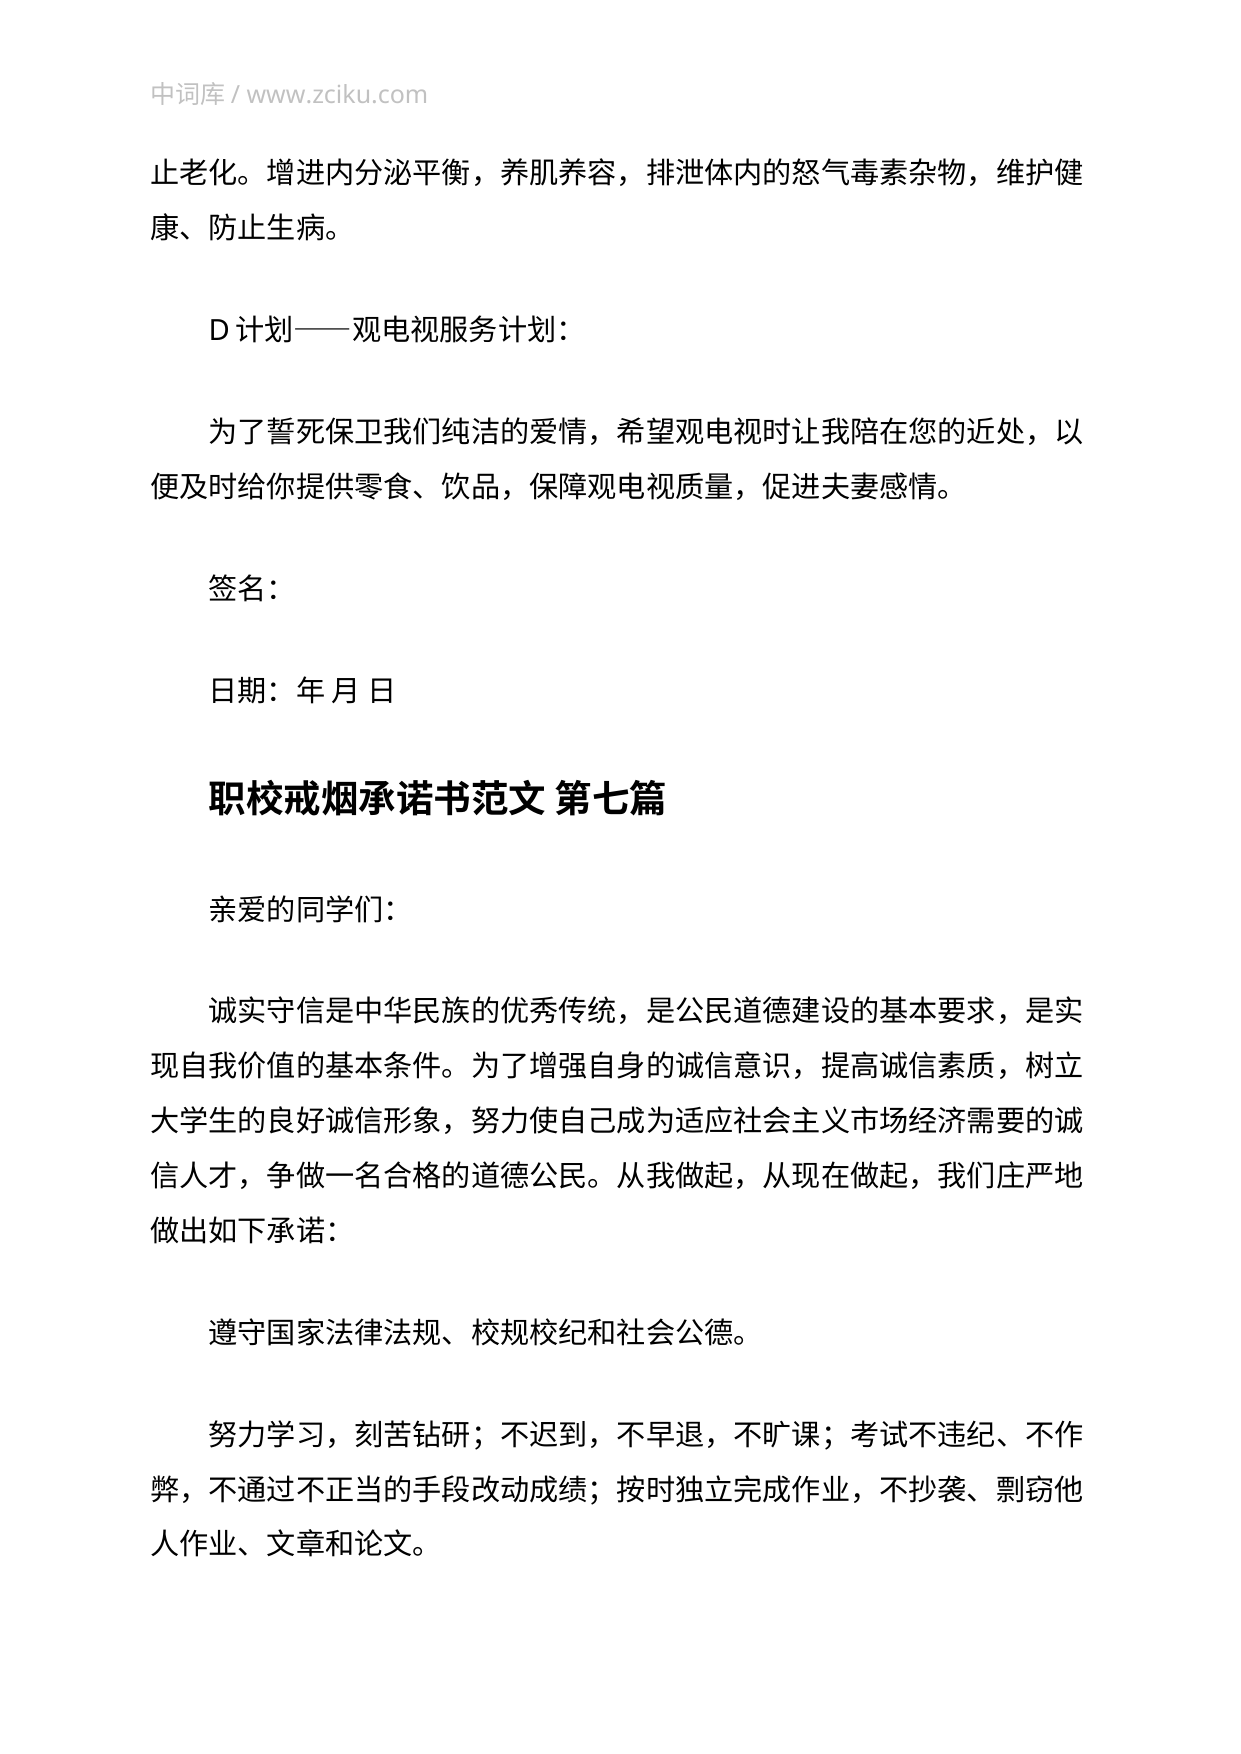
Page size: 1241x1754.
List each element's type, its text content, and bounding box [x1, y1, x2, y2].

text 日期：年 月 日 [150, 667, 1090, 709]
text 遵守国家法律法规、校规校纪和社会公德。 [150, 1309, 1090, 1352]
text 努力学习，刻苦钻研；不迟到，不早退，不旷课；考试不违纪、不作弊，不通过不正当的手段改动成绩；按时独立完成作业，不抄袭、剽窃他人作业、文章和论文。 [150, 1411, 1090, 1563]
text 为了誓死保卫我们纯洁的爱情，希望观电视时让我陪在您的近处，以便及时给你提供零食、饮品，保障观电视质量，促进夫妻感情。 [150, 409, 1090, 506]
text 签名： [150, 565, 1090, 608]
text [150, 150, 1090, 247]
text 职校戒烟承诺书范文 第七篇 [150, 769, 1090, 823]
text D计划——观电视服务计划： [150, 307, 1090, 349]
text 亲爱的同学们： [150, 886, 1090, 928]
text 诚实守信是中华民族的优秀传统，是公民道德建设的基本要求，是实现自我价值的基本条件。为了增强自身的诚信意识，提高诚信素质，树立大学生的良好诚信形象，努力使自己成为适应社会主义市场经济需要的诚信人才，争做一名合格的道德公民。从我做起，从现在做起，我们庄严地做出如下承诺： [150, 988, 1090, 1250]
